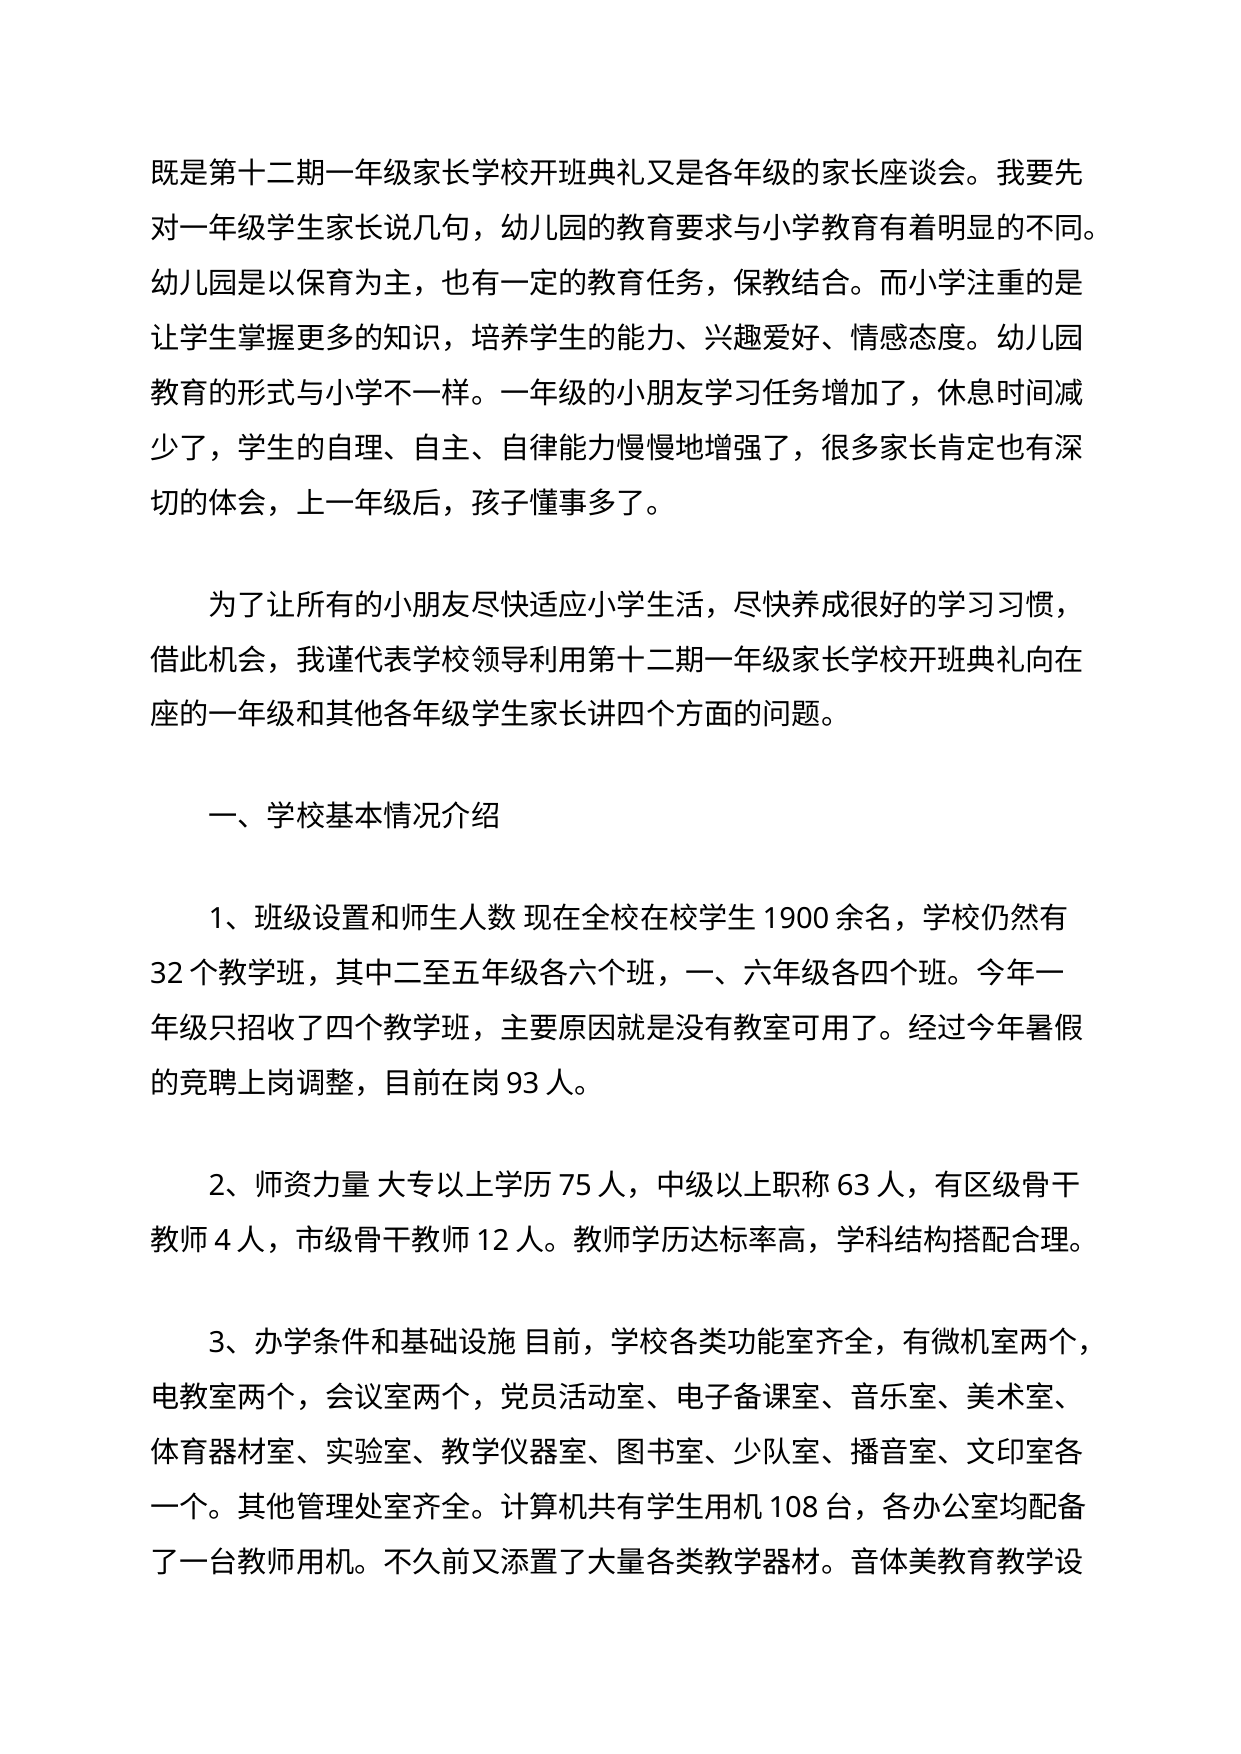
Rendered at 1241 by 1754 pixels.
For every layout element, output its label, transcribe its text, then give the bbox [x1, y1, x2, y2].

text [150, 150, 1090, 522]
text 1、班级设置和师生人数 现在全校在校学生1900余名，学校仍然有32个教学班，其中二至五年级各六个班，一、六年级各四个班。今年一年级只招收了四个教学班，主要原因就是没有教室可用了。经过今年暑假的竞聘上岗调整，目前在岗93人。 [150, 894, 1090, 1102]
text 2、师资力量 大专以上学历75人，中级以上职称63人，有区级骨干教师4人，市级骨干教师12人。教师学历达标率高，学科结构搭配合理。 [150, 1161, 1090, 1259]
text 一、学校基本情况介绍 [150, 793, 1090, 835]
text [150, 1318, 1090, 1580]
text 为了让所有的小朋友尽快适应小学生活，尽快养成很好的学习习惯，借此机会，我谨代表学校领导利用第十二期一年级家长学校开班典礼向在座的一年级和其他各年级学生家长讲四个方面的问题。 [150, 581, 1090, 733]
